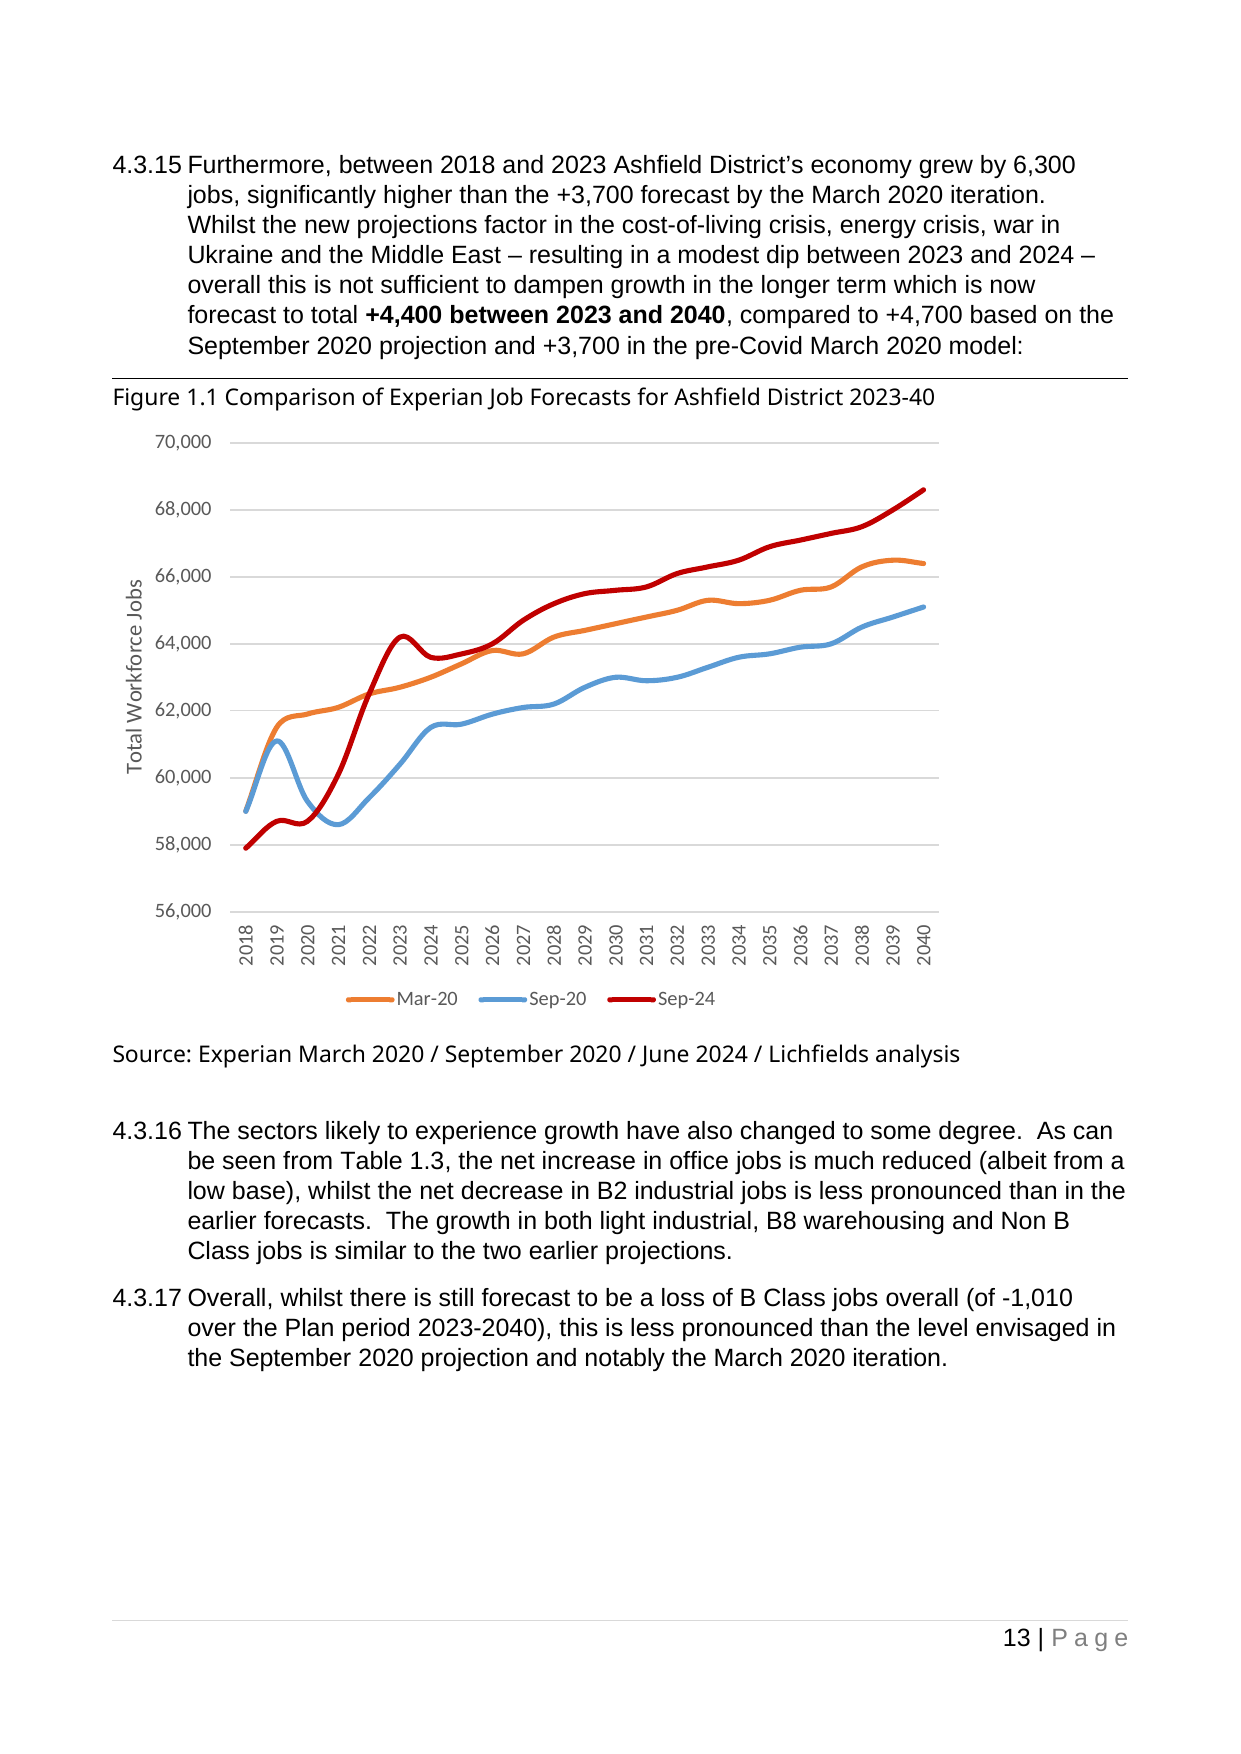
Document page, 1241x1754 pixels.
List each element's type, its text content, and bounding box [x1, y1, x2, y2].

text 4.3.15 Furthermore, between 2018 and 2023 Ashfield District’s economy grew by 6,300 jobs, significantly higher than the +3,700 forecast by the March 2020 iteration. Whilst the new projections factor in the cost-of-living crisis, energy crisis, war in Ukraine and the Middle East – resulting in a modest dip between 2023 and 2024 – overall this is not sufficient to dampen growth in the longer term which is now forecast to total +4,400 between 2023 and 2040, compared to +4,700 based on the September 2020 projection and +3,700 in the pre-Covid March 2020 model: [112, 150, 1128, 359]
text Source: Experian March 2020 / September 2020 / June 2024 / Lichfields analysis [112, 1038, 1128, 1069]
text Figure 1.1 Comparison of Experian Job Forecasts for Ashfield District 2023-40 [112, 379, 1128, 412]
text 4.3.17 Overall, whilst there is still forecast to be a loss of B Class jobs overall (of -1,010 over the Plan period 2023-2040), this is less pronounced than the level envisaged in the September 2020 projection and notably the March 2020 iteration. [112, 1283, 1128, 1372]
text 4.3.16 The sectors likely to experience growth have also changed to some degree. As can be seen from Table 1.4, the net increase in office jobs is much reduced (albeit from a low base), whilst the net decrease in B2 industrial jobs is less pronounced than in the earlier forecasts. The growth in both light industrial, B8 warehousing and Non B Class jobs is similar to the two earlier projections. [112, 1116, 1128, 1265]
